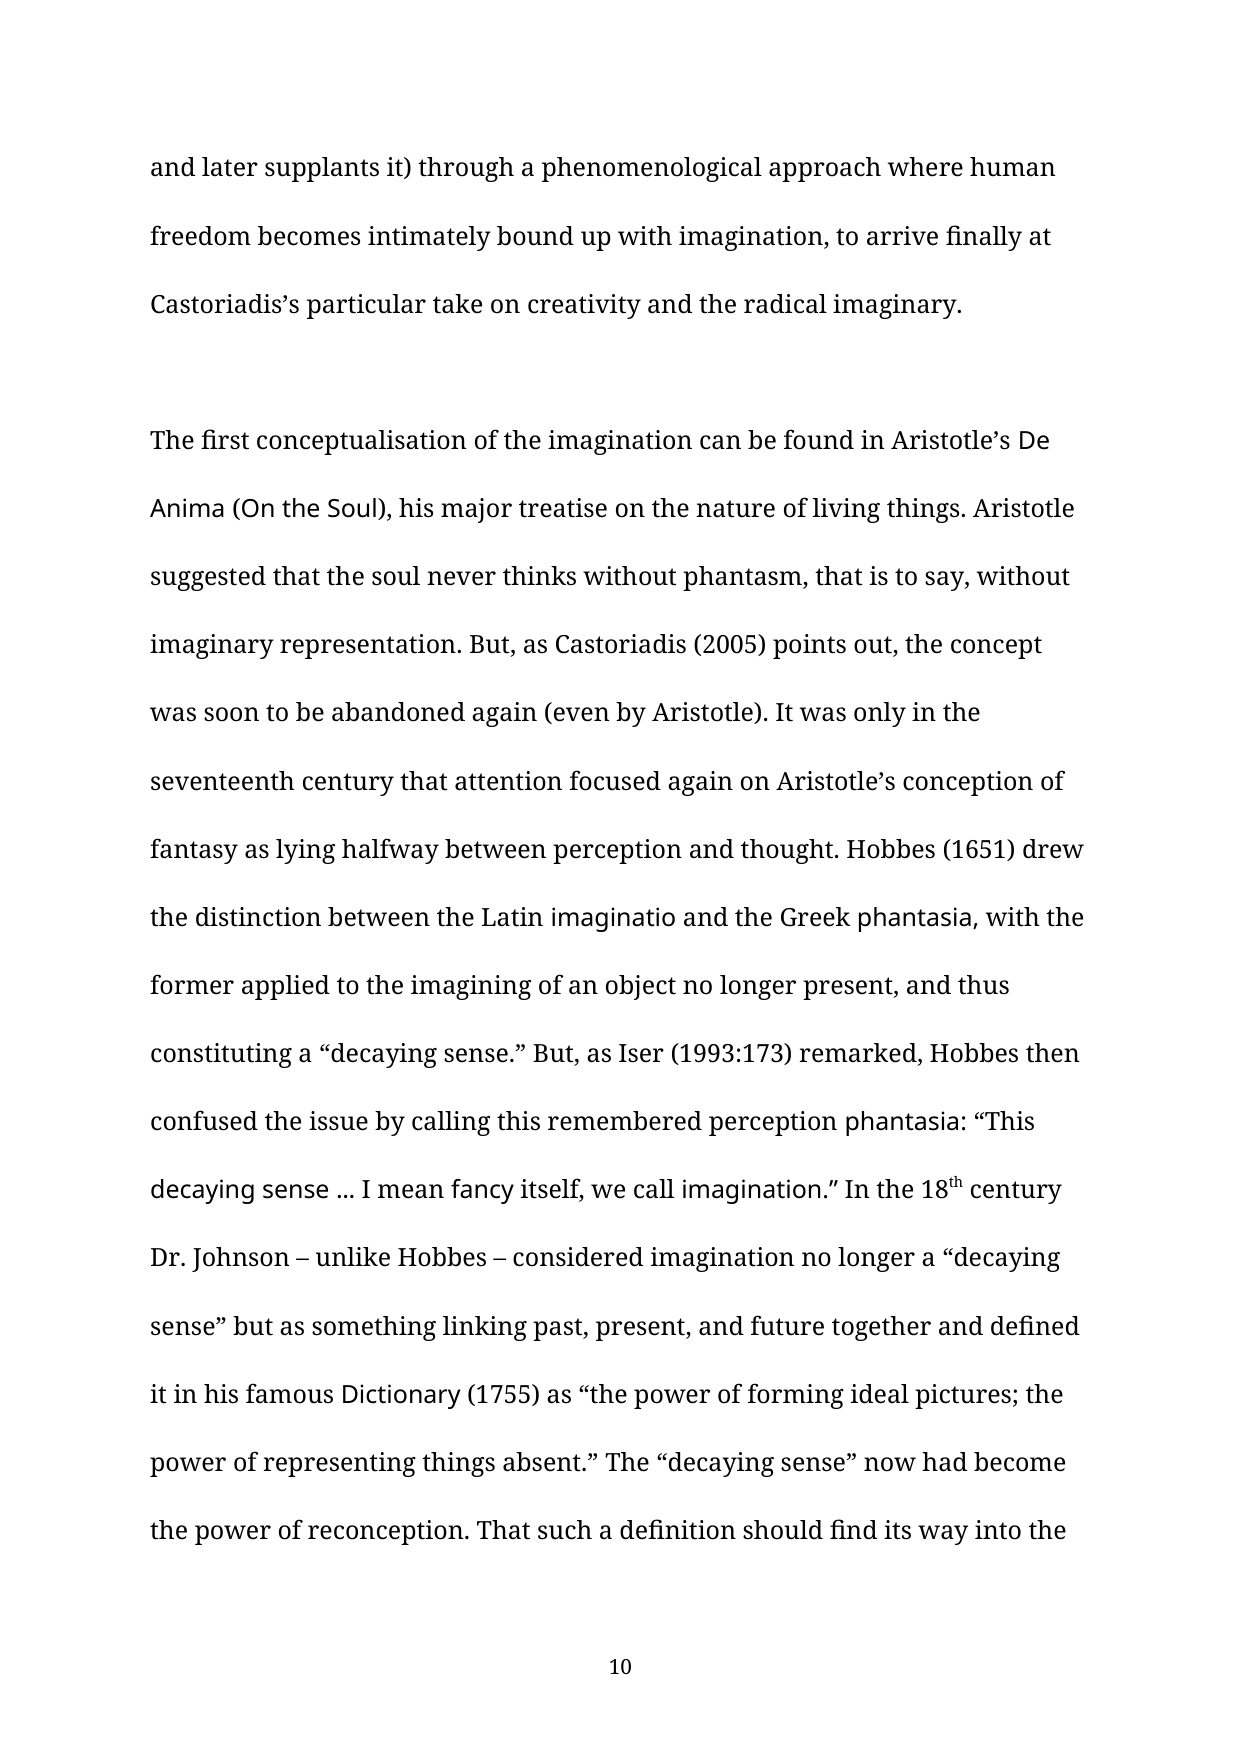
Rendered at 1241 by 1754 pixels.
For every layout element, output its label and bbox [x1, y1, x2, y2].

text [150, 150, 1090, 320]
text [150, 422, 1090, 1547]
